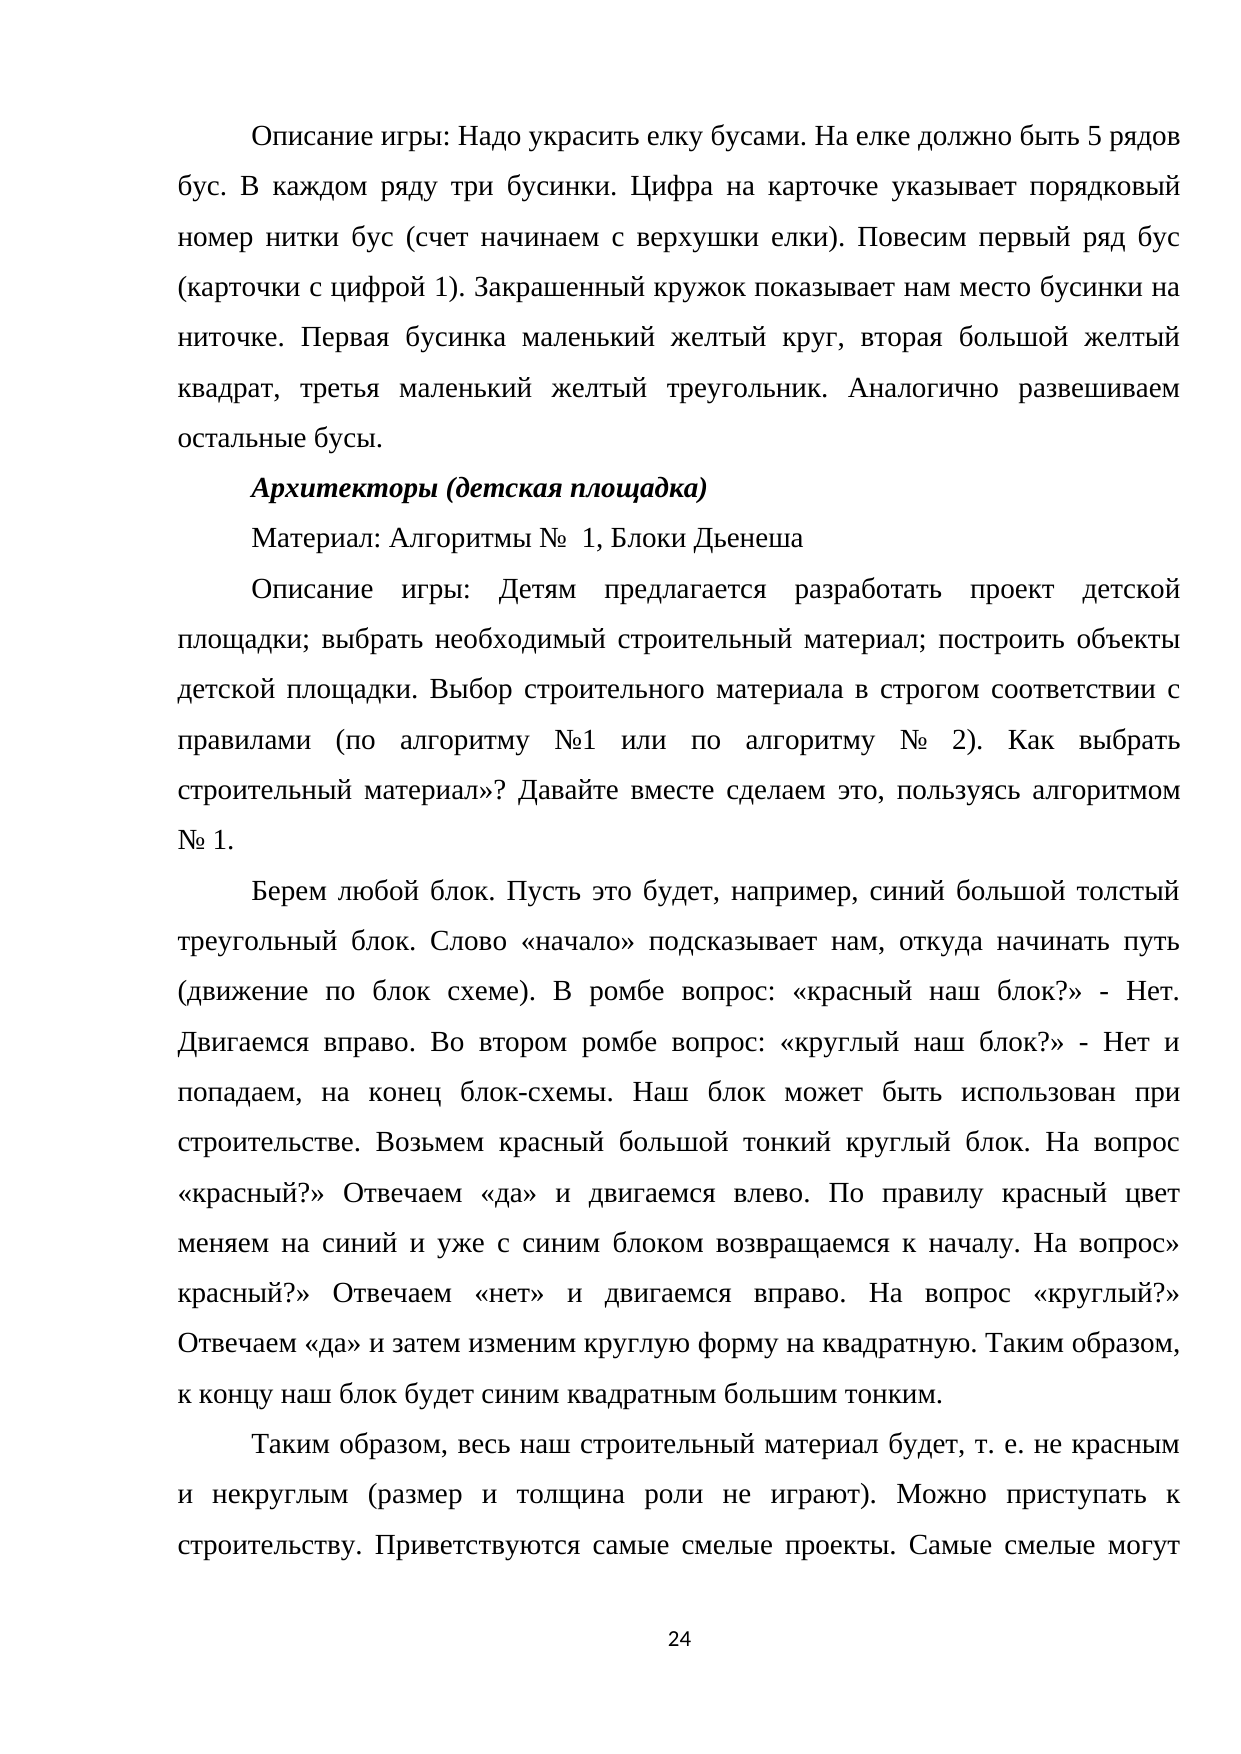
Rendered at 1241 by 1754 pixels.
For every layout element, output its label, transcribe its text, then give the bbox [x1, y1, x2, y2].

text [177, 1426, 1181, 1560]
text Описание игры: Надо украсить елку бусами. На елке должно быть 5 рядов бус. В каждом ряду три бусинки. Цифра на карточке указывает порядковый номер нитки бус (счет начинаем с верхушки елки). Повесим первый ряд бус (карточки с цифрой 1). Закрашенный кружок показывает нам место бусинки на ниточке. Первая бусинка маленький желтый круг, вторая большой желтый квадрат, третья маленький желтый треугольник. Аналогично развешиваем остальные бусы. [177, 118, 1181, 453]
text Архитекторы (детская площадка) [177, 470, 1181, 504]
text Описание игры: Детям предлагается разработать проект детской площадки; выбрать необходимый строительный материал; построить объекты детской площадки. Выбор строительного материала в строгом соответствии с правилами (по алгоритму №1 или по алгоритму № 2). Как выбрать строительный материал»? Давайте вместе сделаем это, пользуясь алгоритмом № 1. [177, 571, 1181, 856]
text Материал: Алгоритмы № 1, Блоки Дьенеша [177, 521, 1181, 554]
text Берем любой блок. Пусть это будет, например, синий большой толстый треугольный блок. Слово «начало» подсказывает нам, откуда начинать путь (движение по блок схеме). В ромбе вопрос: «красный наш блок?» - Нет. Двигаемся вправо. Во втором ромбе вопрос: «круглый наш блок?» - Нет и попадаем, на конец блок-схемы. Наш блок может быть использован при строительстве. Возьмем красный большой тонкий круглый блок. На вопрос «красный?» Отвечаем «да» и двигаемся влево. По правилу красный цвет меняем на синий и уже с синим блоком возвращаемся к началу. На вопрос» красный?» Отвечаем «нет» и двигаемся вправо. На вопрос «круглый?» Отвечаем «да» и затем изменим круглую форму на квадратную. Таким образом, к концу наш блок будет синим квадратным большим тонким. [177, 873, 1181, 1409]
